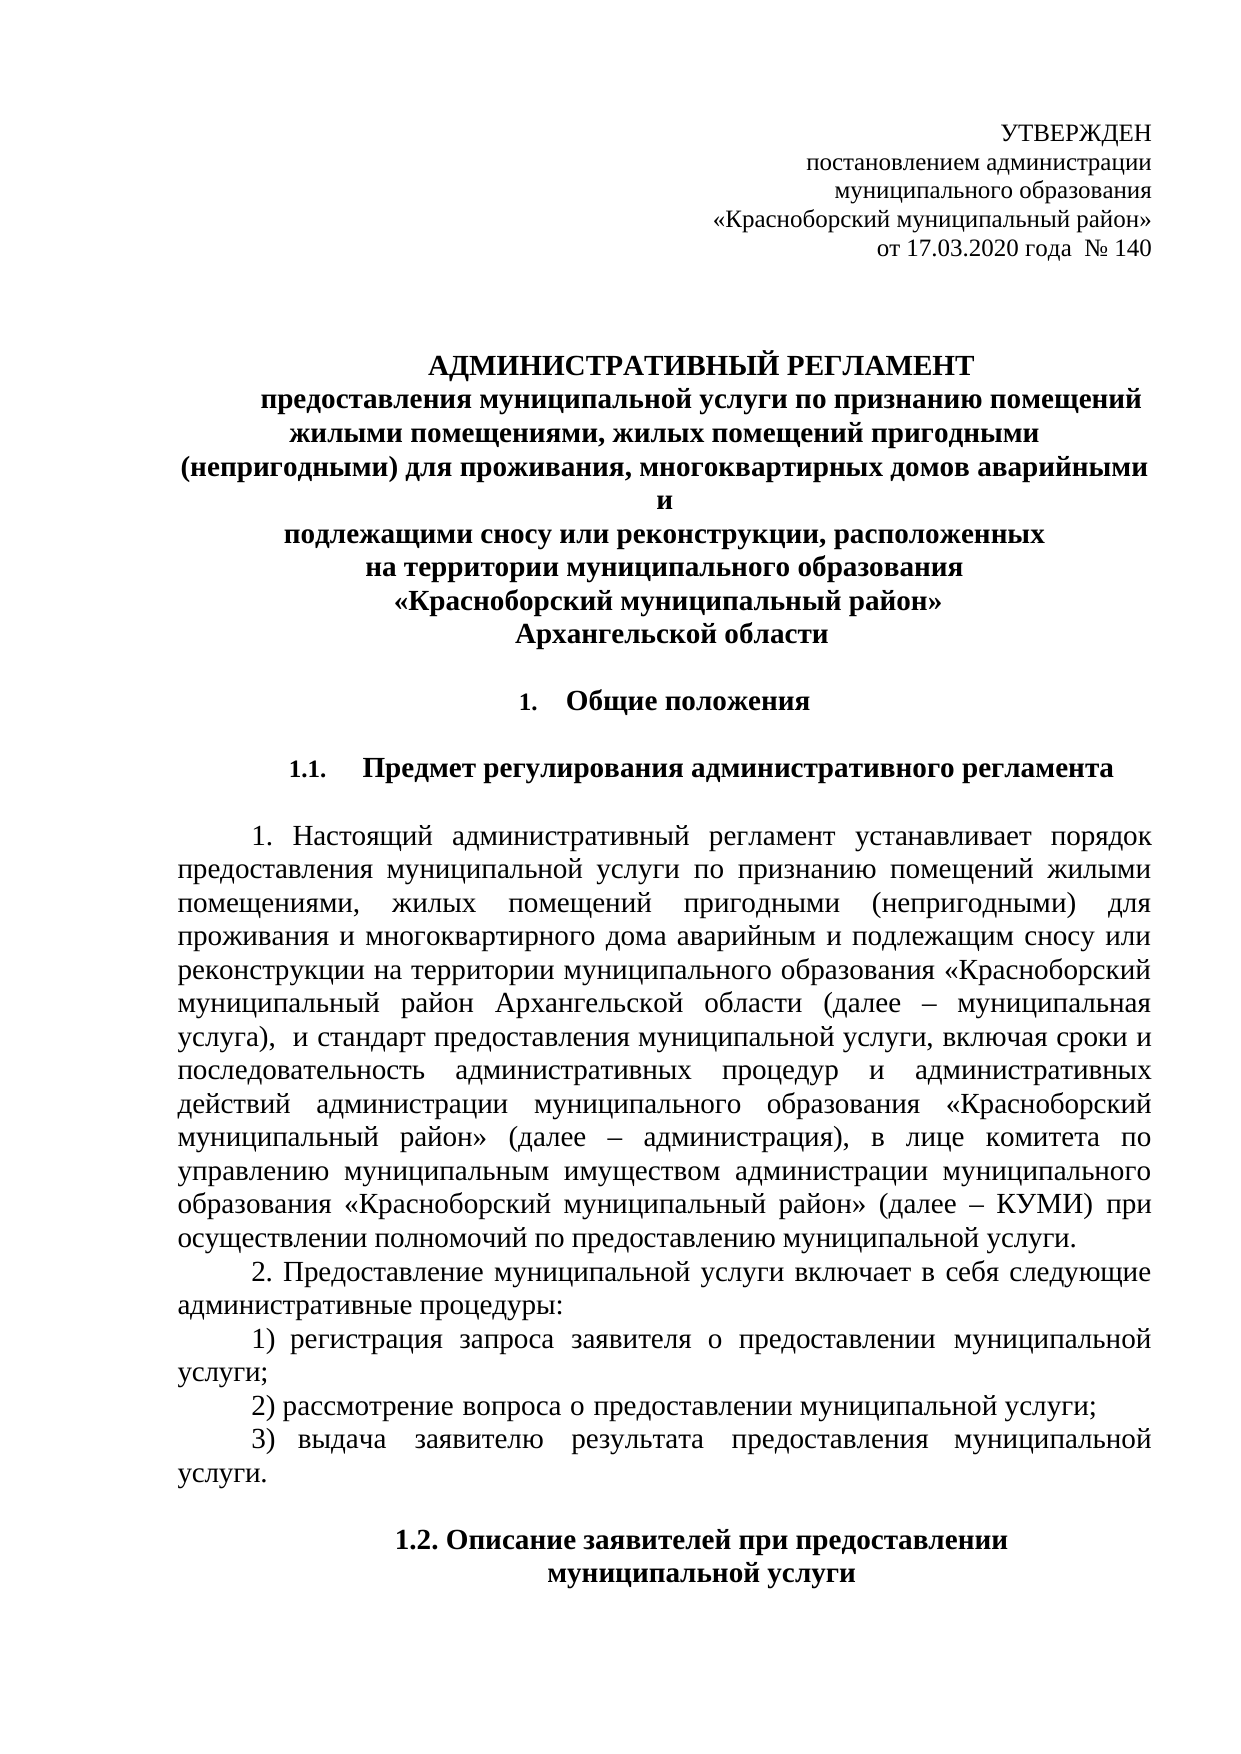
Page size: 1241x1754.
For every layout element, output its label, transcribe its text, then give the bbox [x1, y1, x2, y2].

text «Красноборский муниципальный район» [177, 583, 1152, 616]
text подлежащими сносу или реконструкции, расположенных [177, 516, 1152, 549]
text 1. Настоящий административный регламент устанавливает порядок предоставления муниципальной услуги по признанию помещений жилыми помещениями, жилых помещений пригодными (непригодными) для проживания и многоквартирного дома аварийным и подлежащим сносу или реконструкции на территории муниципального образования «Красноборский муниципальный район Архангельской области (далее – муниципальная услуга), и стандарт предоставления муниципальной услуги, включая сроки и последовательность административных процедур и административных действий администрации муниципального образования «Красноборский муниципальный район» (далее – администрация), в лице комитета по управлению муниципальным имуществом администрации муниципального образования «Красноборский муниципальный район» (далее – КУМИ) при осуществлении полномочий по предоставлению муниципальной услуги. [177, 818, 1152, 1254]
text 1) регистрация запроса заявителя о предоставлении муниципальной услуги; [177, 1321, 1152, 1388]
text УТВЕРЖДЕН постановлением администрации муниципального образования «Красноборский муниципальный район» от 17.03.2020 года № 140 [177, 118, 1152, 262]
list Предмет регулирования административного регламента [177, 751, 1152, 784]
list Общие положения [177, 683, 1152, 717]
text муниципальной услуги [177, 1556, 1152, 1589]
text Архангельской области [177, 616, 1152, 650]
text на территории муниципального образования [177, 549, 1152, 583]
text предоставления муниципальной услуги по признанию помещений жилыми помещениями, жилых помещений пригодными (непригодными) для проживания, многоквартирных домов аварийными и [177, 382, 1152, 516]
text 2) рассмотрение вопроса о предоставлении муниципальной услуги; [177, 1388, 1152, 1421]
text АДМИНИСТРАТИВНЫЙ РЕГЛАМЕНТ [177, 348, 1152, 382]
text 1.2. Описание заявителей при предоставлении [177, 1522, 1152, 1556]
text 2. Предоставление муниципальной услуги включает в себя следующие административные процедуры: [177, 1254, 1152, 1321]
text 3) выдача заявителю результата предоставления муниципальной услуги. [177, 1421, 1152, 1488]
